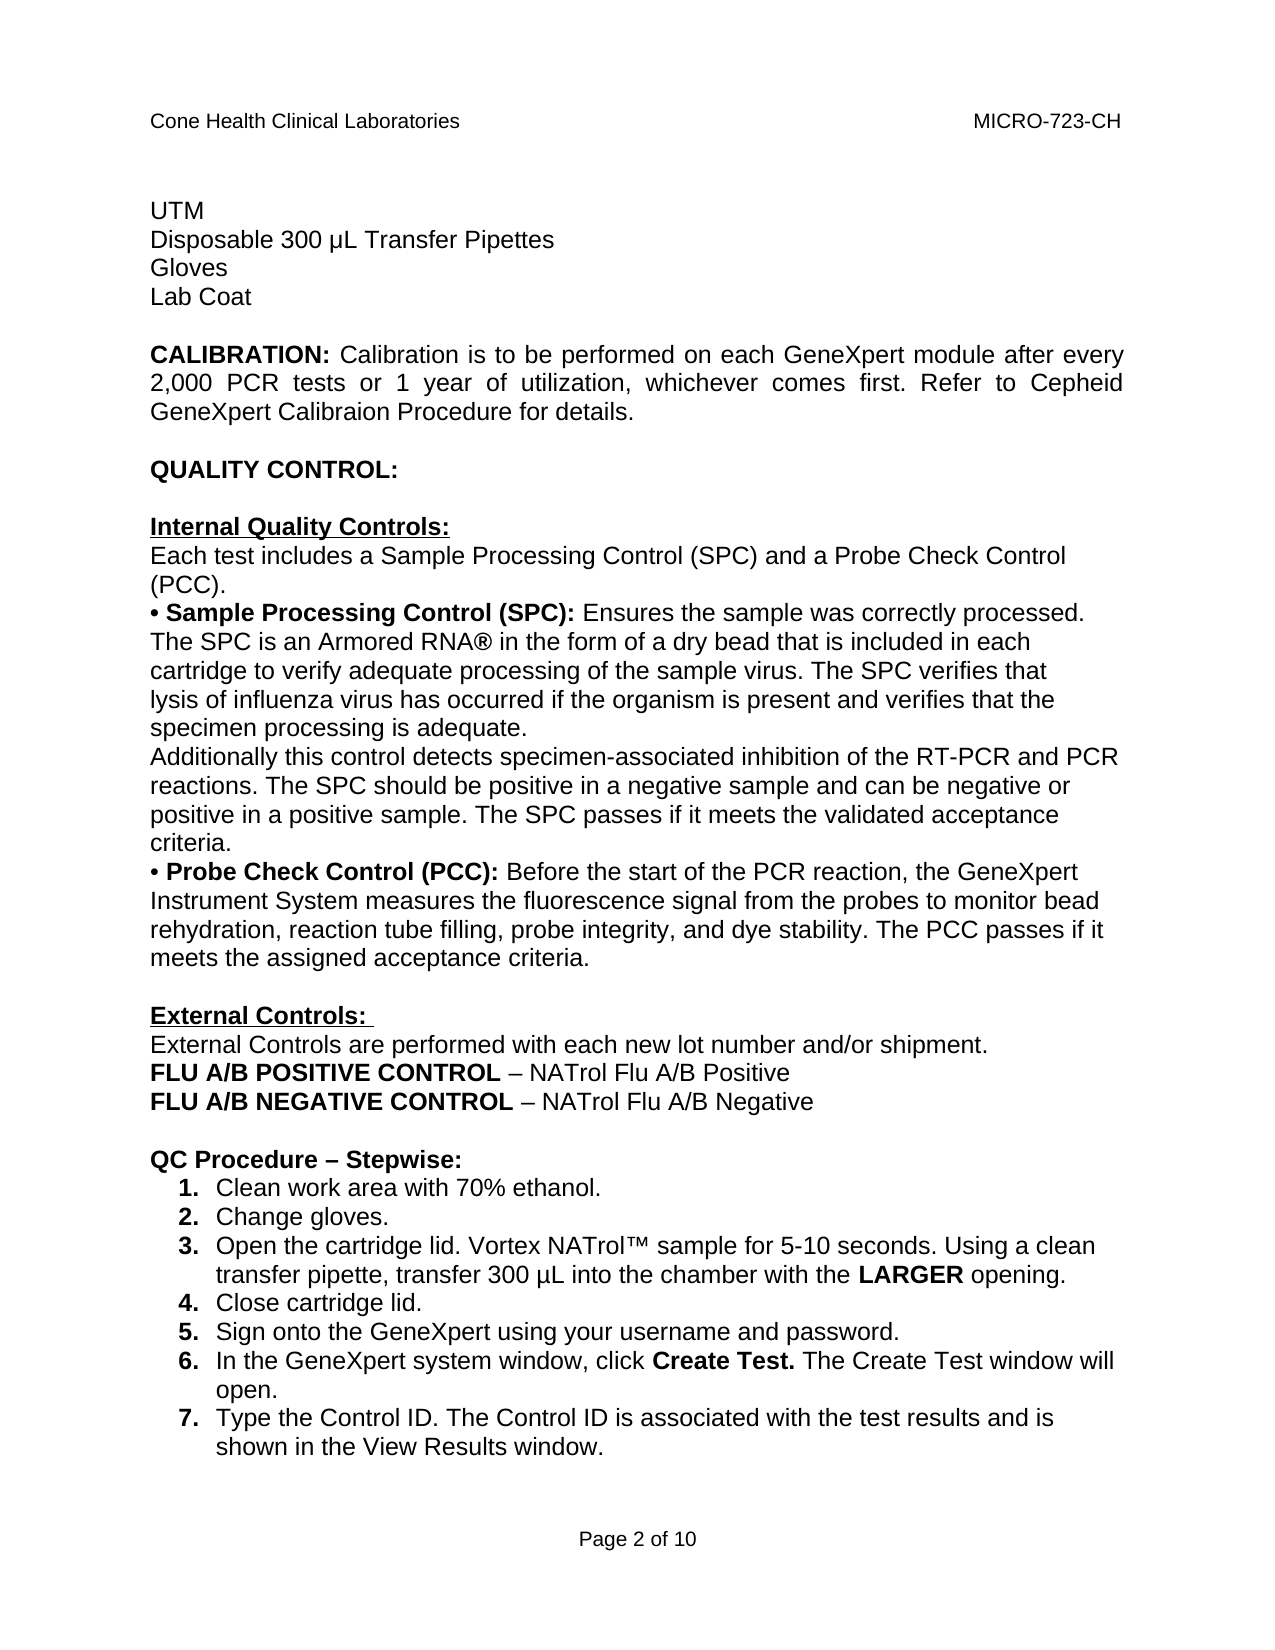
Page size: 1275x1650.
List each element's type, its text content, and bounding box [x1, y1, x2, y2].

list In the GeneXpert system window, click Create Test. The Create Test window will open. [178, 1346, 1125, 1403]
list Open the cartridge lid. Vortex NATrol™ sample for 5-10 seconds. Using a clean transfer pipette, transfer 300 µL into the chamber with the LARGER opening. [178, 1231, 1125, 1288]
text • Sample Processing Control (SPC): Ensures the sample was correctly processed. The SPC is an Armored RNA® in the form of a dry bead that is included in each cartridge to verify adequate processing of the sample virus. The SPC verifies that [150, 598, 1125, 684]
text FLU A/B POSITIVE CONTROL – NATrol Flu A/B Positive [150, 1058, 1125, 1087]
text Disposable 300 μL Transfer Pipettes [150, 224, 1125, 253]
list Type the Control ID. The Control ID is associated with the test results and is shown in the View Results window. [178, 1403, 1125, 1461]
text CALIBRATION: Calibration is to be performed on each GeneXpert module after every 2,000 PCR tests or 1 year of utilization, whichever comes first. Refer to Cepheid GeneXpert Calibraion Procedure for details. [150, 339, 1125, 426]
text FLU A/B NEGATIVE CONTROL – NATrol Flu A/B Negative [150, 1087, 1125, 1116]
text UTM [150, 196, 1125, 224]
list Change gloves. [178, 1202, 1125, 1231]
list Close cartridge lid. [178, 1288, 1125, 1317]
text External Controls: [150, 1001, 1125, 1029]
text Additionally this control detects specimen-associated inhibition of the RT-PCR and PCR reactions. The SPC should be positive in a negative sample and can be negative or positive in a positive sample. The SPC passes if it meets the validated acceptance criteria. [150, 742, 1125, 857]
text Each test includes a Sample Processing Control (SPC) and a Probe Check Control (PCC). [150, 541, 1125, 598]
text Gloves [150, 253, 1125, 282]
text QUALITY CONTROL: [150, 454, 1125, 483]
text QC Procedure – Stepwise: [150, 1144, 1125, 1173]
text • Probe Check Control (PCC): Before the start of the PCR reaction, the GeneXpert Instrument System measures the fluorescence signal from the probes to monitor bead rehydration, reaction tube filling, probe integrity, and dye stability. The PCC passes if it meets the assigned acceptance criteria. [150, 857, 1125, 972]
text Lab Coat [150, 282, 1125, 311]
list Clean work area with 70% ethanol. [178, 1173, 1125, 1202]
text lysis of influenza virus has occurred if the organism is present and verifies that the specimen processing is adequate. [150, 684, 1125, 742]
text External Controls are performed with each new lot number and/or shipment. [150, 1029, 1125, 1058]
list Sign onto the GeneXpert using your username and password. [178, 1317, 1125, 1346]
text Internal Quality Controls: [150, 512, 1125, 541]
